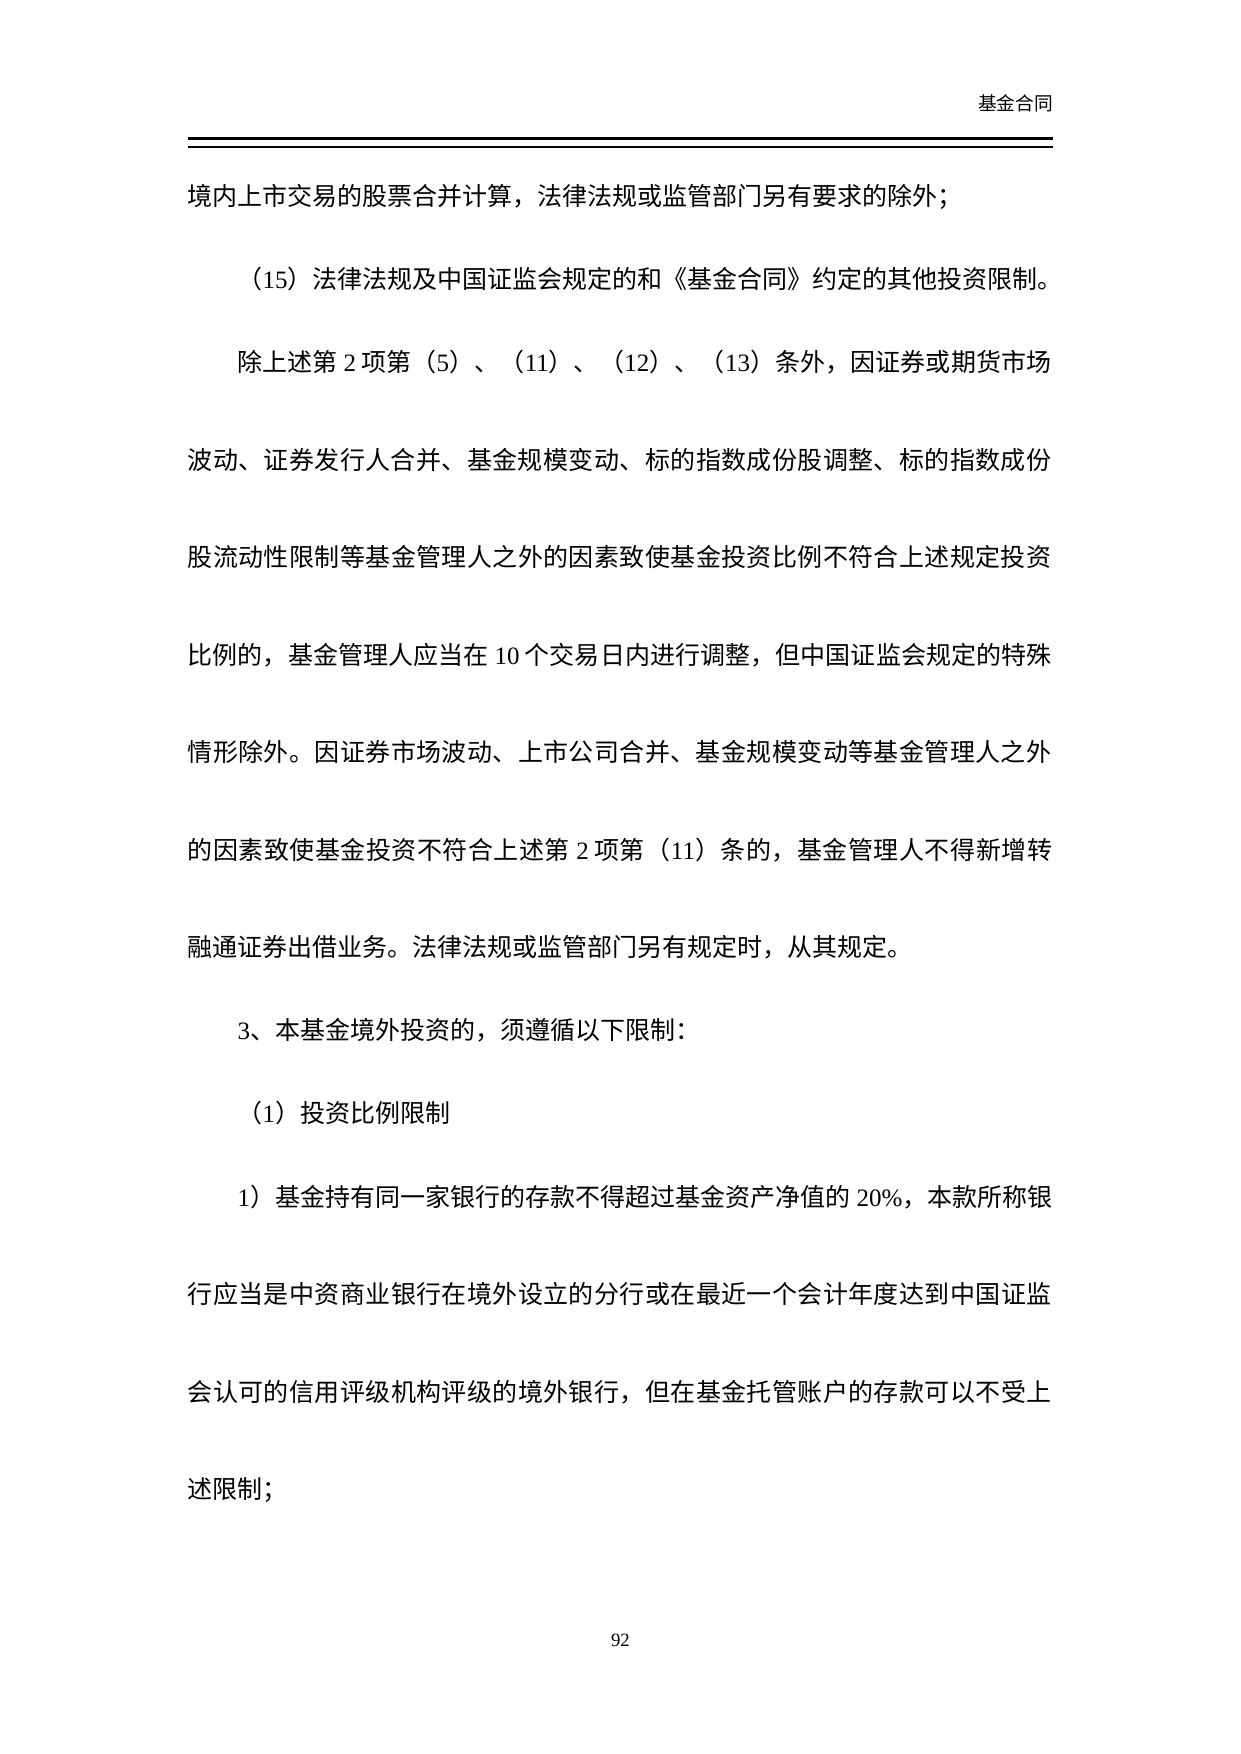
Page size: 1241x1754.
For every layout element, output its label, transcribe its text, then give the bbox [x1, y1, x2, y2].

text 1）基金持有同一家银行的存款不得超过基金资产净值的20%，本款所称银行应当是中资商业银行在境外设立的分行或在最近一个会计年度达到中国证监会认可的信用评级机构评级的境外银行，但在基金托管账户的存款可以不受上述限制； [187, 1163, 1053, 1520]
text 3、本基金境外投资的，须遵循以下限制： [187, 996, 1053, 1061]
text 除上述第2项第（5）、（11）、（12）、（13）条外，因证券或期货市场波动、证券发行人合并、基金规模变动、标的指数成份股调整、标的指数成份股流动性限制等基金管理人之外的因素致使基金投资比例不符合上述规定投资比例的，基金管理人应当在10个交易日内进行调整，但中国证监会规定的特殊情形除外。因证券市场波动、上市公司合并、基金规模变动等基金管理人之外的因素致使基金投资不符合上述第2项第（11）条的，基金管理人不得新增转融通证券出借业务。法律法规或监管部门另有规定时，从其规定。 [187, 328, 1053, 978]
text （15）法律法规及中国证监会规定的和《基金合同》约定的其他投资限制。 [187, 245, 1053, 310]
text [187, 162, 1053, 227]
text （1）投资比例限制 [187, 1079, 1053, 1144]
